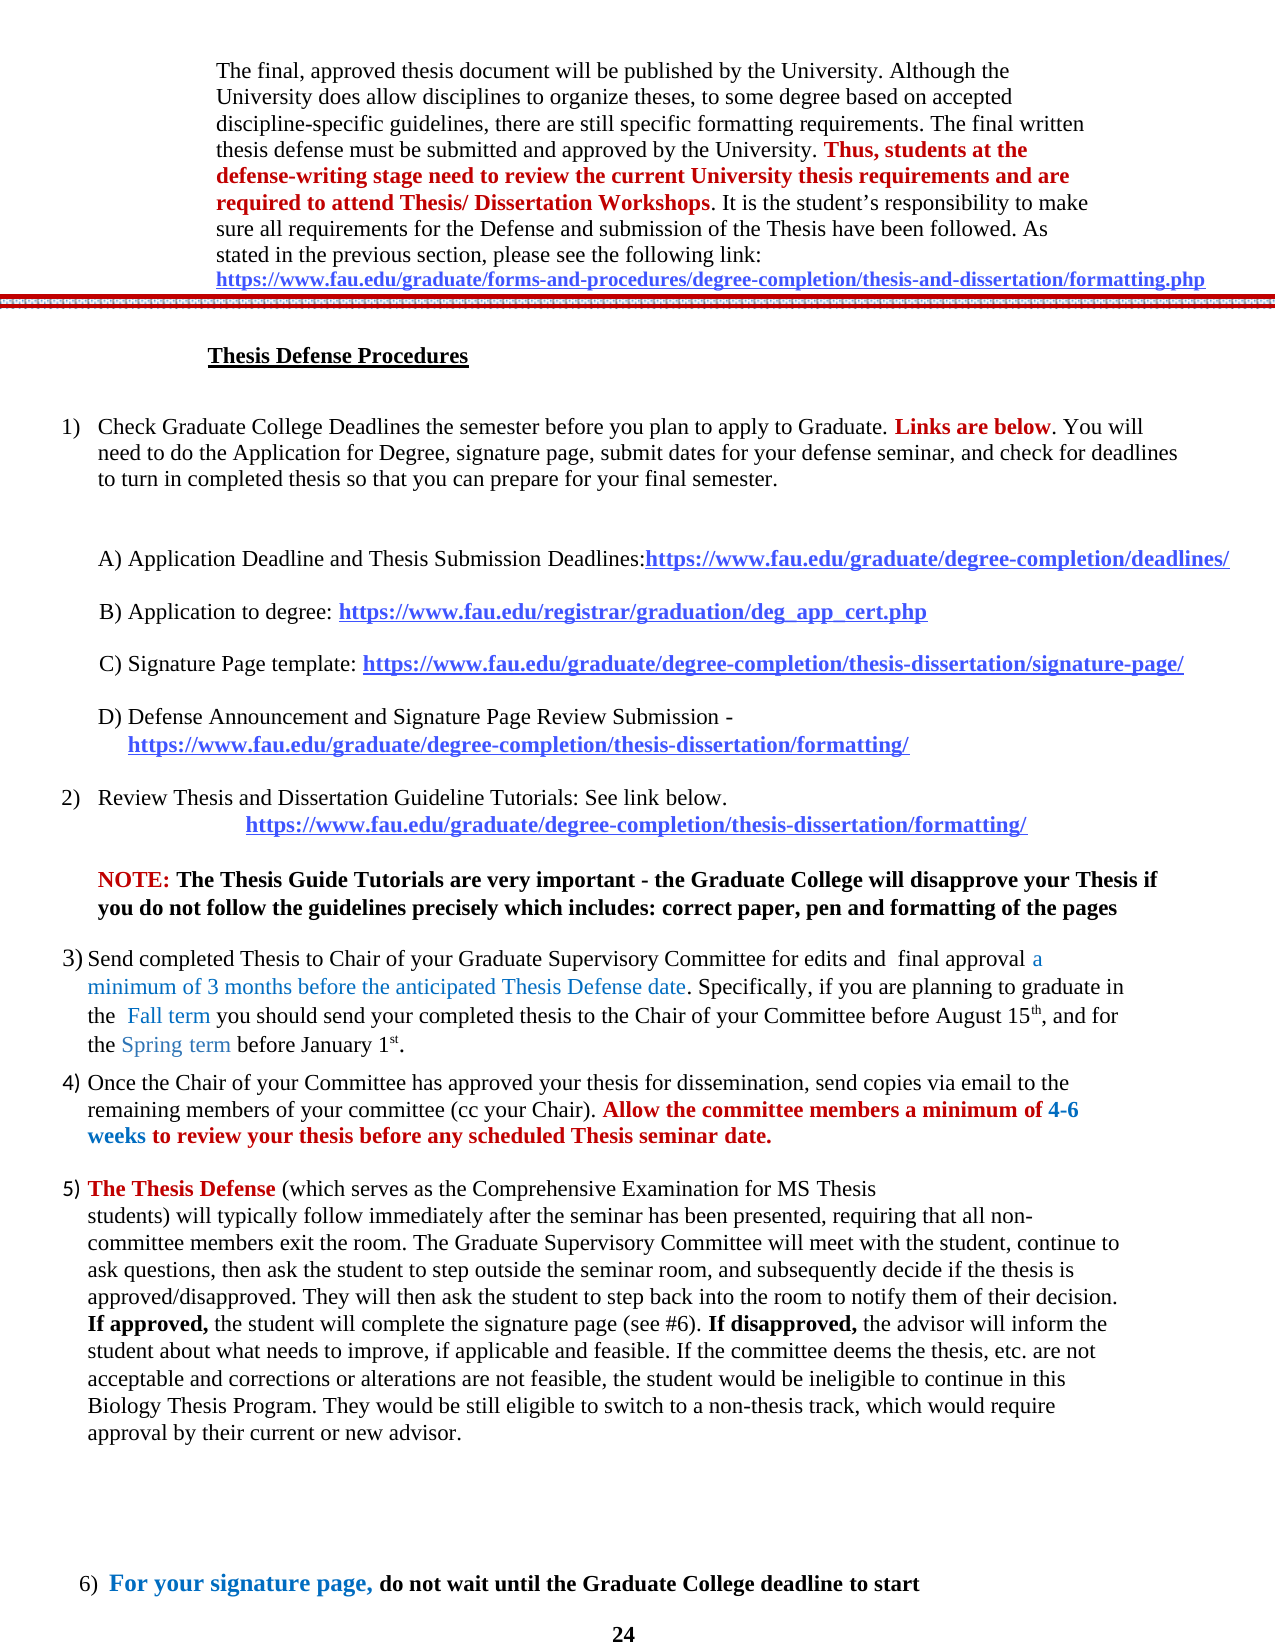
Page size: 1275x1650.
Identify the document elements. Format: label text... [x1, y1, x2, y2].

list For your signature page, do not wait until the Graduate College deadline to start [79, 1568, 1246, 1596]
text https://www.fau.edu/graduate/degree-completion/thesis-dissertation/formatting/ [128, 731, 1246, 757]
list The Thesis Defense (which serves as the Comprehensive Examination for MS Thesis [62, 1174, 1246, 1202]
text https://www.fau.edu/graduate/forms-and-procedures/degree-completion/thesis-and-dissertation/formatting.php [216, 268, 1246, 292]
text The final, approved thesis document will be published by the University. Although the University does allow disciplines to organize theses, to some degree based on accepted discipline-specific guidelines, there are still specific formatting requirements. The final written thesis defense must be submitted and approved by the University. Thus, students at the defense-writing stage need to review the current University thesis requirements and are required to attend Thesis/ Dissertation Workshops. It is the student’s responsibility to make sure all requirements for the Defense and submission of the Thesis have been followed. As stated in the previous section, please see the following link: [216, 57, 1106, 268]
list Once the Chair of your Committee has approved your thesis for dissemination, send copies via email to the remaining members of your committee (cc your Chair). Allow the committee members a minimum of 4-6 weeks to review your thesis before any scheduled Thesis seminar date. [62, 1068, 1122, 1148]
list Signature Page template: https://www.fau.edu/graduate/degree-completion/thesis-dissertation/signature-page/ [99, 651, 1246, 677]
list Application to degree: https://www.fau.edu/registrar/graduation/deg_app_cert.php [99, 598, 1246, 624]
list Check Graduate College Deadlines the semester before you plan to apply to Graduate. Links are below. You will need to do the Application for Degree, signature page, submit dates for your defense seminar, and check for deadlines to turn in completed thesis so that you can prepare for your final semester. [61, 413, 1191, 492]
text https://www.fau.edu/graduate/degree-completion/thesis-dissertation/formatting/ [72, 811, 1200, 838]
subtitle Thesis Defense Procedures [207, 342, 1246, 368]
list Review Thesis and Dissertation Guideline Tutorials: See link below. [61, 784, 1246, 810]
list Application Deadline and Thesis Submission Deadlines:https://www.fau.edu/graduate/degree-completion/deadlines/ [98, 545, 1246, 571]
list Send completed Thesis to Chair of your Graduate Supervisory Committee for edits and final approval a minimum of 3 months before the anticipated Thesis Defense date. Specifically, if you are planning to graduate in the Fall term you should send your completed thesis to the Chair of your Committee before August 15th, and for the Spring term before January 1st. [62, 943, 1133, 1058]
picture [0, 299, 1275, 304]
text students) will typically follow immediately after the seminar has been presented, requiring that all non- committee members exit the room. The Graduate Supervisory Committee will meet with the student, continue to ask questions, then ask the student to step outside the seminar room, and subsequently decide if the thesis is approved/disapproved. They will then ask the student to step back into the room to notify them of their decision. If approved, the student will complete the signature page (see #6). If disapproved, the advisor will inform the student about what needs to improve, if applicable and feasible. If the committee deems the thesis, etc. are not acceptable and corrections or alterations are not feasible, the student would be ineligible to continue in this Biology Thesis Program. They would be still eligible to switch to a non-thesis track, which would require approval by their current or new advisor. [87, 1202, 1136, 1445]
text NOTE: The Thesis Guide Tutorials are very important - the Graduate College will disapprove your Thesis if you do not follow the guidelines precisely which includes: correct paper, pen and formatting of the pages [98, 867, 1193, 921]
list Defense Announcement and Signature Page Review Submission - [98, 703, 1246, 730]
